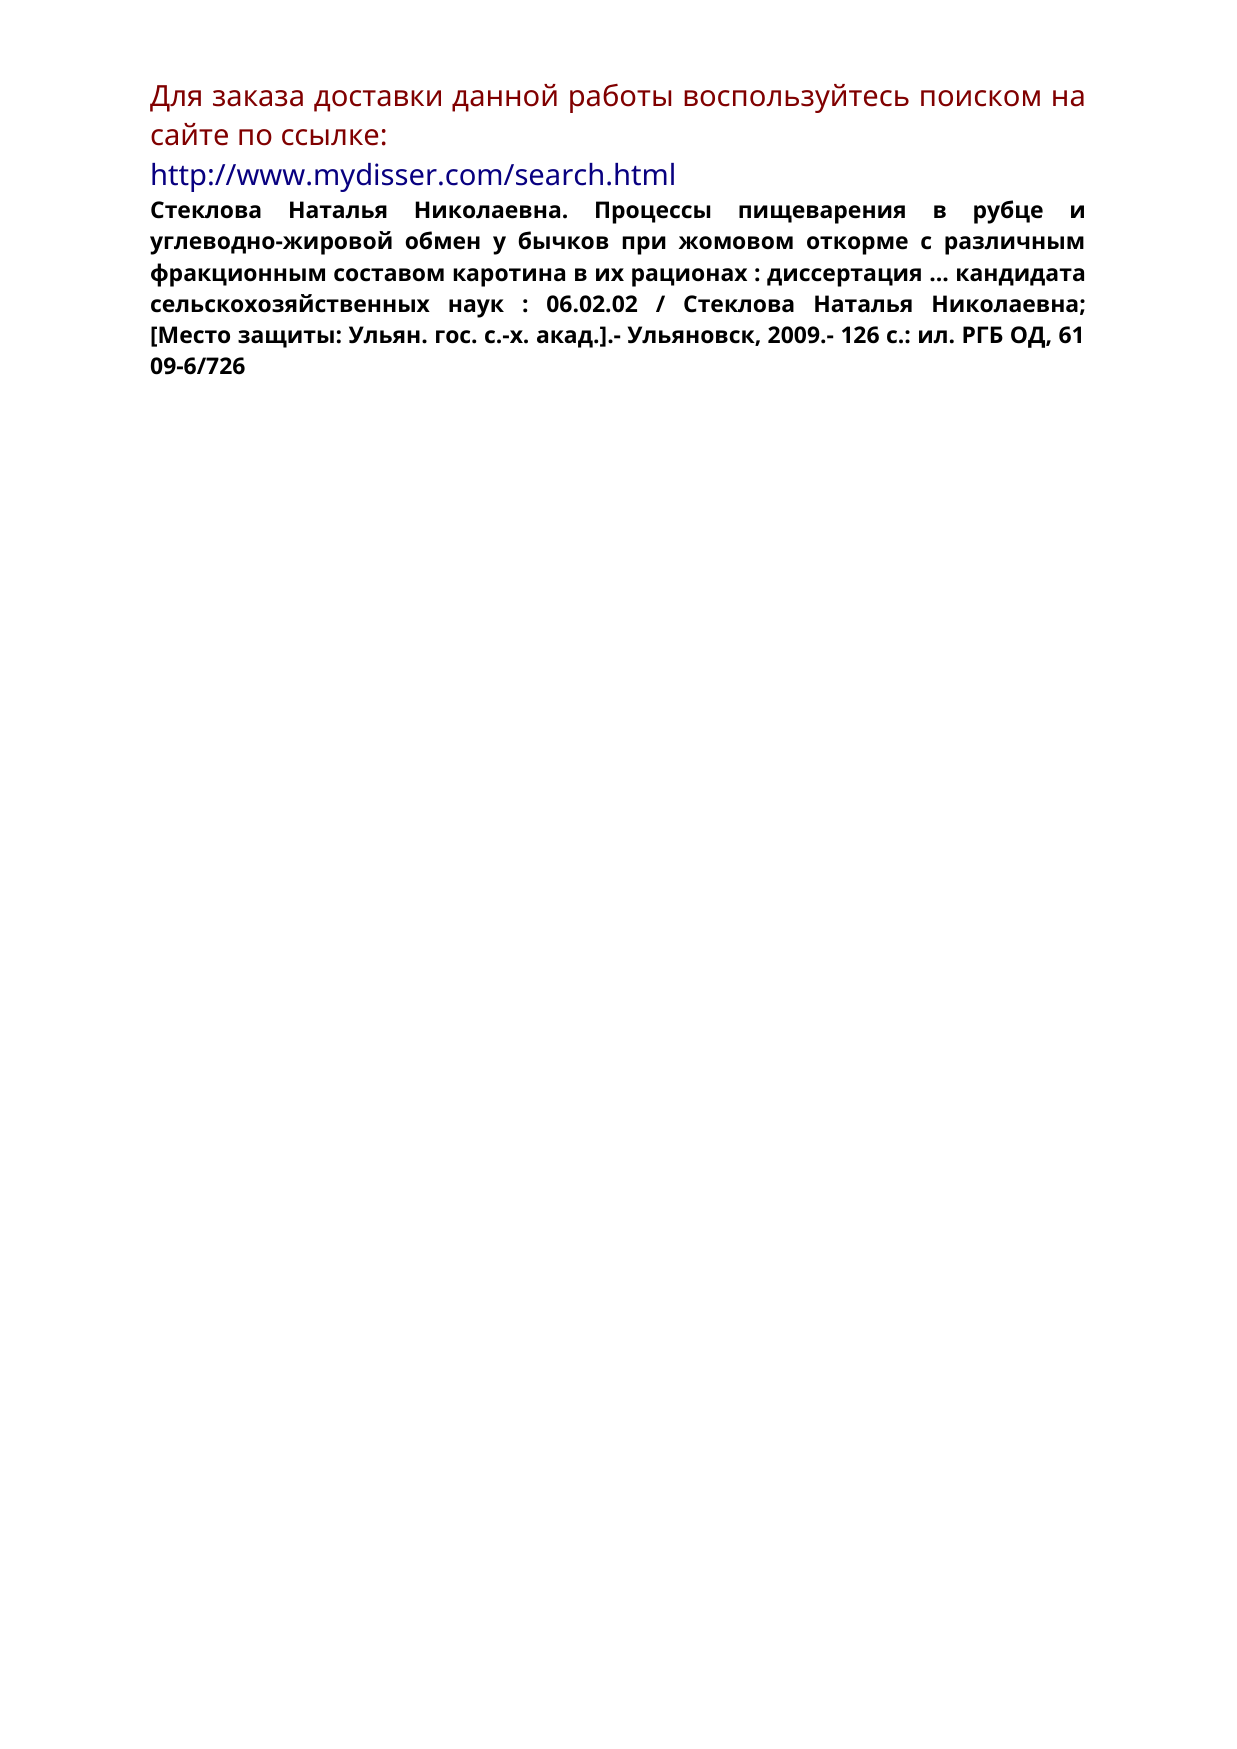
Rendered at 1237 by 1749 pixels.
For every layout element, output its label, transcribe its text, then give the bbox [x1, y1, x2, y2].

text Стеклова Наталья Николаевна. Процессы пищеварения в рубце и углеводно-жировой обмен у бычков при жомовом откорме с различным фракционным составом каротина в их рационах : диссертация ... кандидата сельскохозяйственных наук : 06.02.02 / Стеклова Наталья Николаевна; [Место защиты: Ульян. гос. с.-х. акад.].- Ульяновск, 2009.- 126 с.: ил. РГБ ОД, 61 09-6/726 [150, 194, 1086, 382]
